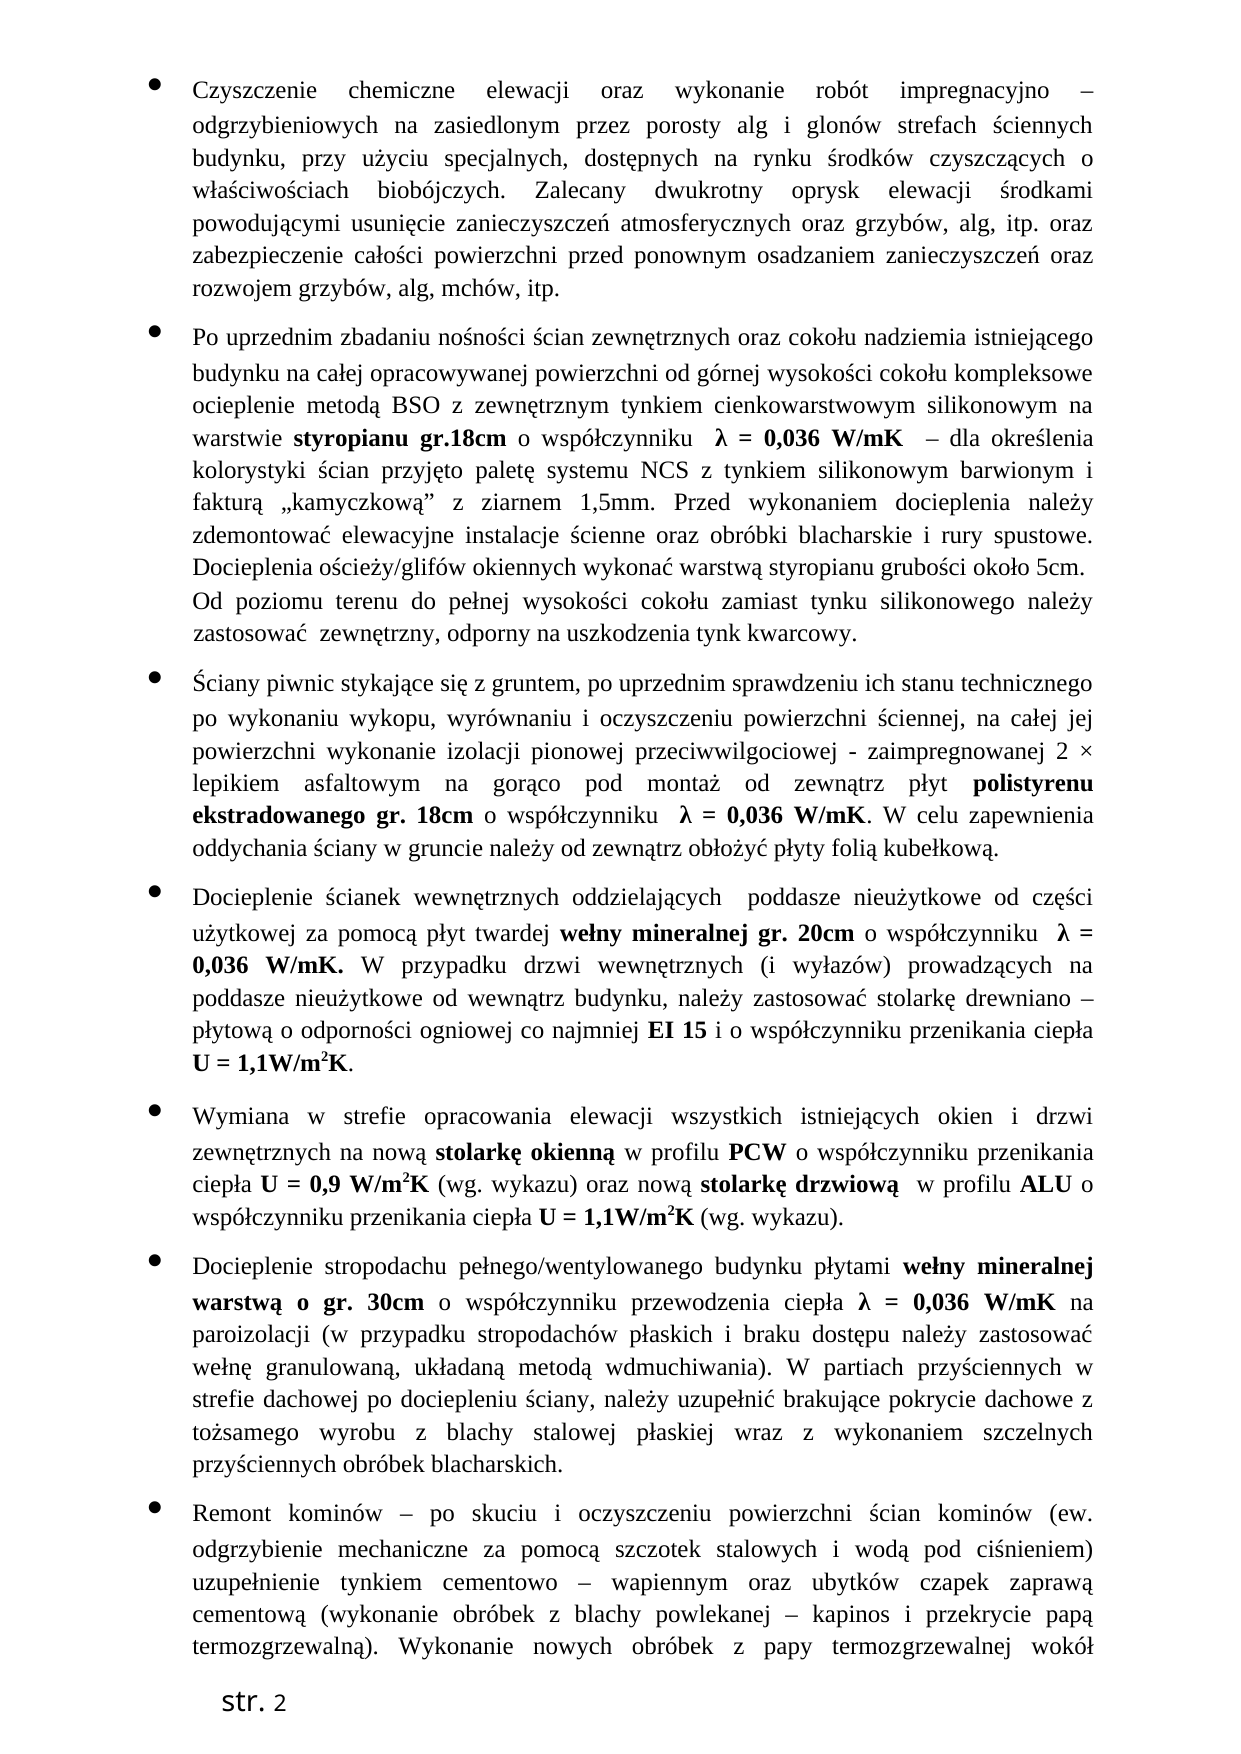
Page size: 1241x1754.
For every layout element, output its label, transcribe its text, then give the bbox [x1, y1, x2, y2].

list Docieplenie ścianek wewnętrznych oddzielających poddasze nieużytkowe od części użytkowej za pomocą płyt twardej wełny mineralnej gr. 20cm o współczynniku λ = 0,036 W/mK. W przypadku drzwi wewnętrznych (i wyłazów) prowadzących na poddasze nieużytkowe od wewnątrz budynku, należy zastosować stolarkę drewniano – płytową o odporności ogniowej co najmniej EI 15 i o współczynniku przenikania ciepła U = 1,1W/m2K. [147, 867, 1094, 1077]
list Docieplenie stropodachu pełnego/wentylowanego budynku płytami wełny mineralnej warstwą o gr. 30cm o współczynniku przewodzenia ciepła λ = 0,036 W/mK na paroizolacji (w przypadku stropodachów płaskich i braku dostępu należy zastosować wełnę granulowaną, układaną metodą wdmuchiwania). W partiach przyściennych w strefie dachowej po dociepleniu ściany, należy uzupełnić brakujące pokrycie dachowe z tożsamego wyrobu z blachy stalowej płaskiej wraz z wykonaniem szczelnych przyściennych obróbek blacharskich. [147, 1235, 1094, 1478]
list Wymiana w strefie opracowania elewacji wszystkich istniejących okien i drzwi zewnętrznych na nową stolarkę okienną w profilu PCW o współczynniku przenikania ciepła U = 0,9 W/m2K (wg. wykazu) oraz nową stolarkę drzwiową w profilu ALU o współczynniku przenikania ciepła U = 1,1W/m2K (wg. wykazu). [147, 1085, 1094, 1231]
list Po uprzednim zbadaniu nośności ścian zewnętrznych oraz cokołu nadziemia istniejącego budynku na całej opracowywanej powierzchni od górnej wysokości cokołu kompleksowe ocieplenie metodą BSO z zewnętrznym tynkiem cienkowarstwowym silikonowym na warstwie styropianu gr.18cm o współczynniku λ = 0,036 W/mK – dla określenia kolorystyki ścian przyjęto paletę systemu NCS z tynkiem silikonowym barwionym i fakturą „kamyczkową” z ziarnem 1,5mm. Przed wykonaniem docieplenia należy zdemontować elewacyjne instalacje ścienne oraz obróbki blacharskie i rury spustowe. Docieplenia ościeży/glifów okiennych wykonać warstwą styropianu grubości około 5cm. [147, 306, 1094, 581]
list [147, 1483, 1094, 1660]
list Czyszczenie chemiczne elewacji oraz wykonanie robót impregnacyjno – odgrzybieniowych na zasiedlonym przez porosty alg i glonów strefach ściennych budynku, przy użyciu specjalnych, dostępnych na rynku środków czyszczących o właściwościach biobójczych. Zalecany dwukrotny oprysk elewacji środkami powodującymi usunięcie zanieczyszczeń atmosferycznych oraz grzybów, alg, itp. oraz zabezpieczenie całości powierzchni przed ponownym osadzaniem zanieczyszczeń oraz rozwojem grzybów, alg, mchów, itp. [147, 59, 1094, 301]
list Ściany piwnic stykające się z gruntem, po uprzednim sprawdzeniu ich stanu technicznego po wykonaniu wykopu, wyrównaniu i oczyszczeniu powierzchni ściennej, na całej jej powierzchni wykonanie izolacji pionowej przeciwwilgociowej - zaimpregnowanej 2 × lepikiem asfaltowym na gorąco pod montaż od zewnątrz płyt polistyrenu ekstradowanego gr. 18cm o współczynniku λ = 0,036 W/mK. W celu zapewnienia oddychania ściany w gruncie należy od zewnątrz obłożyć płyty folią kubełkową. [147, 652, 1094, 862]
text Od poziomu terenu do pełnej wysokości cokołu zamiast tynku silikonowego należy zastosować zewnętrzny, odporny na uszkodzenia tynk kwarcowy. [192, 586, 1094, 647]
